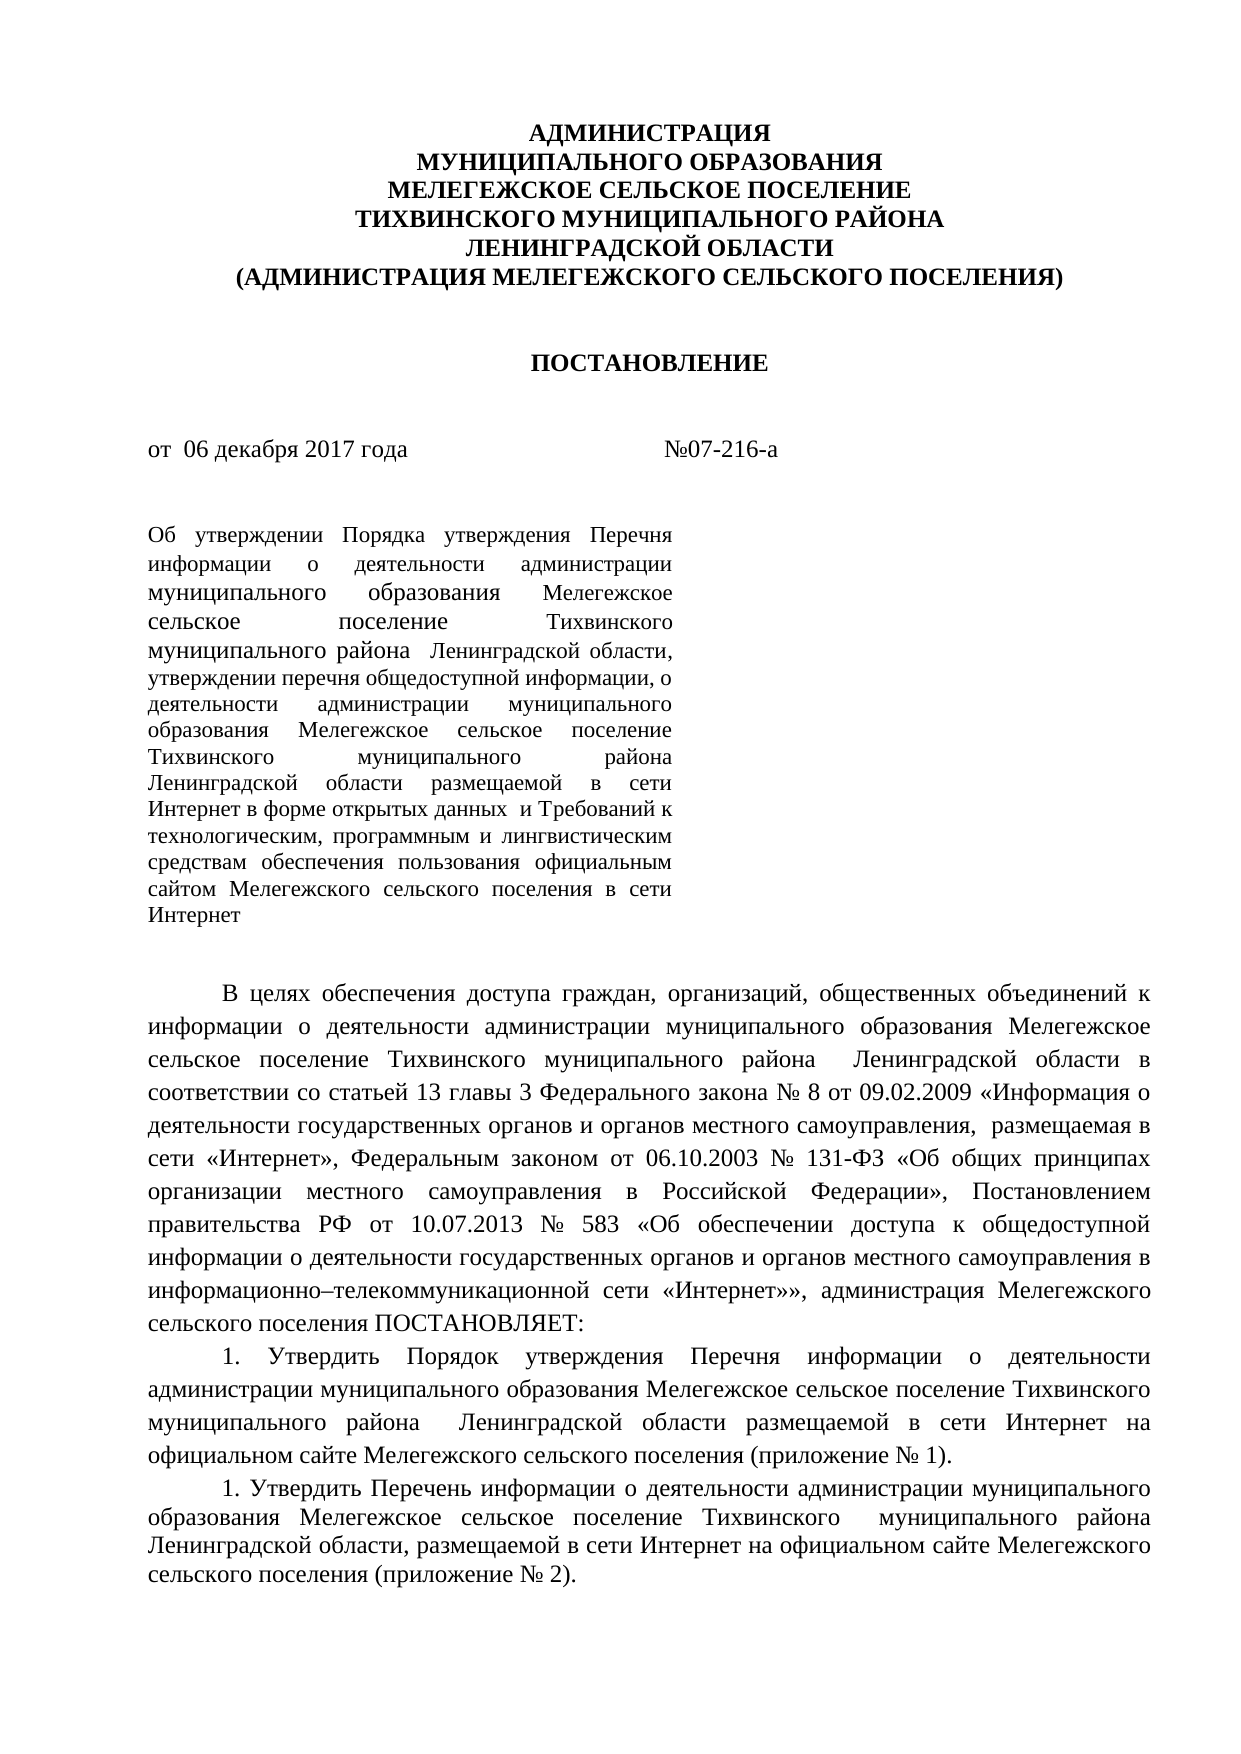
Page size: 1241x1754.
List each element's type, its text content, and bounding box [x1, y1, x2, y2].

text АДМИНИСТРАЦИЯ [148, 118, 1152, 147]
text 1. Утвердить Порядок утверждения Перечня информации о деятельности администрации муниципального образования Мелегежское сельское поселение Тихвинского муниципального района Ленинградской области размещаемой в сети Интернет на официальном сайте Мелегежского сельского поселения (приложение № 1). [148, 1341, 1152, 1469]
text Об утверждении Порядка утверждения Перечня информации о деятельности администрации муниципального образования Мелегежское сельское поселение Тихвинского муниципального района Ленинградской области, утверждении перечня общедоступной информации, о деятельности администрации муниципального образования Мелегежское сельское поселение Тихвинского муниципального района Ленинградской области размещаемой в сети Интернет в форме открытых данных и Требований к технологическим, программным и лингвистическим средствам обеспечения пользования официальным сайтом Мелегежского сельского поселения в сети Интернет [148, 521, 673, 927]
text МЕЛЕГЕЖСКОЕ СЕЛЬСКОЕ ПОСЕЛЕНИЕ [148, 176, 1152, 204]
text (АДМИНИСТРАЦИЯ МЕЛЕГЕЖСКОГО СЕЛЬСКОГО ПОСЕЛЕНИЯ) [148, 262, 1152, 291]
text 1. Утвердить Перечень информации о деятельности администрации муниципального образования Мелегежское сельское поселение Тихвинского муниципального района Ленинградской области, размещаемой в сети Интернет на официальном сайте Мелегежского сельского поселения (приложение № 2). [148, 1473, 1152, 1588]
text от 06 декабря 2017 года №07-216-а [148, 434, 1152, 463]
text МУНИЦИПАЛЬНОГО ОБРАЗОВАНИЯ [148, 147, 1152, 176]
text ЛЕНИНГРАДСКОЙ ОБЛАСТИ [148, 233, 1152, 262]
text ПОСТАНОВЛЕНИЕ [148, 348, 1152, 377]
text В целях обеспечения доступа граждан, организаций, общественных объединений к информации о деятельности администрации муниципального образования Мелегежское сельское поселение Тихвинского муниципального района Ленинградской области в соответствии со статьей 13 главы 3 Федерального закона № 8 от 09.02.2009 «Информация о деятельности государственных органов и органов местного самоуправления, размещаемая в сети «Интернет», Федеральным законом от 06.10.2003 № 131-ФЗ «Об общих принципах организации местного самоуправления в Российской Федерации», Постановлением правительства РФ от 10.07.2013 № 583 «Об обеспечении доступа к общедоступной информации о деятельности государственных органов и органов местного самоуправления в информационно–телекоммуникационной сети «Интернет»», администрация Мелегежского сельского поселения ПОСТАНОВЛЯЕТ: [148, 978, 1152, 1337]
text ТИХВИНСКОГО МУНИЦИПАЛЬНОГО РАЙОНА [148, 204, 1152, 233]
